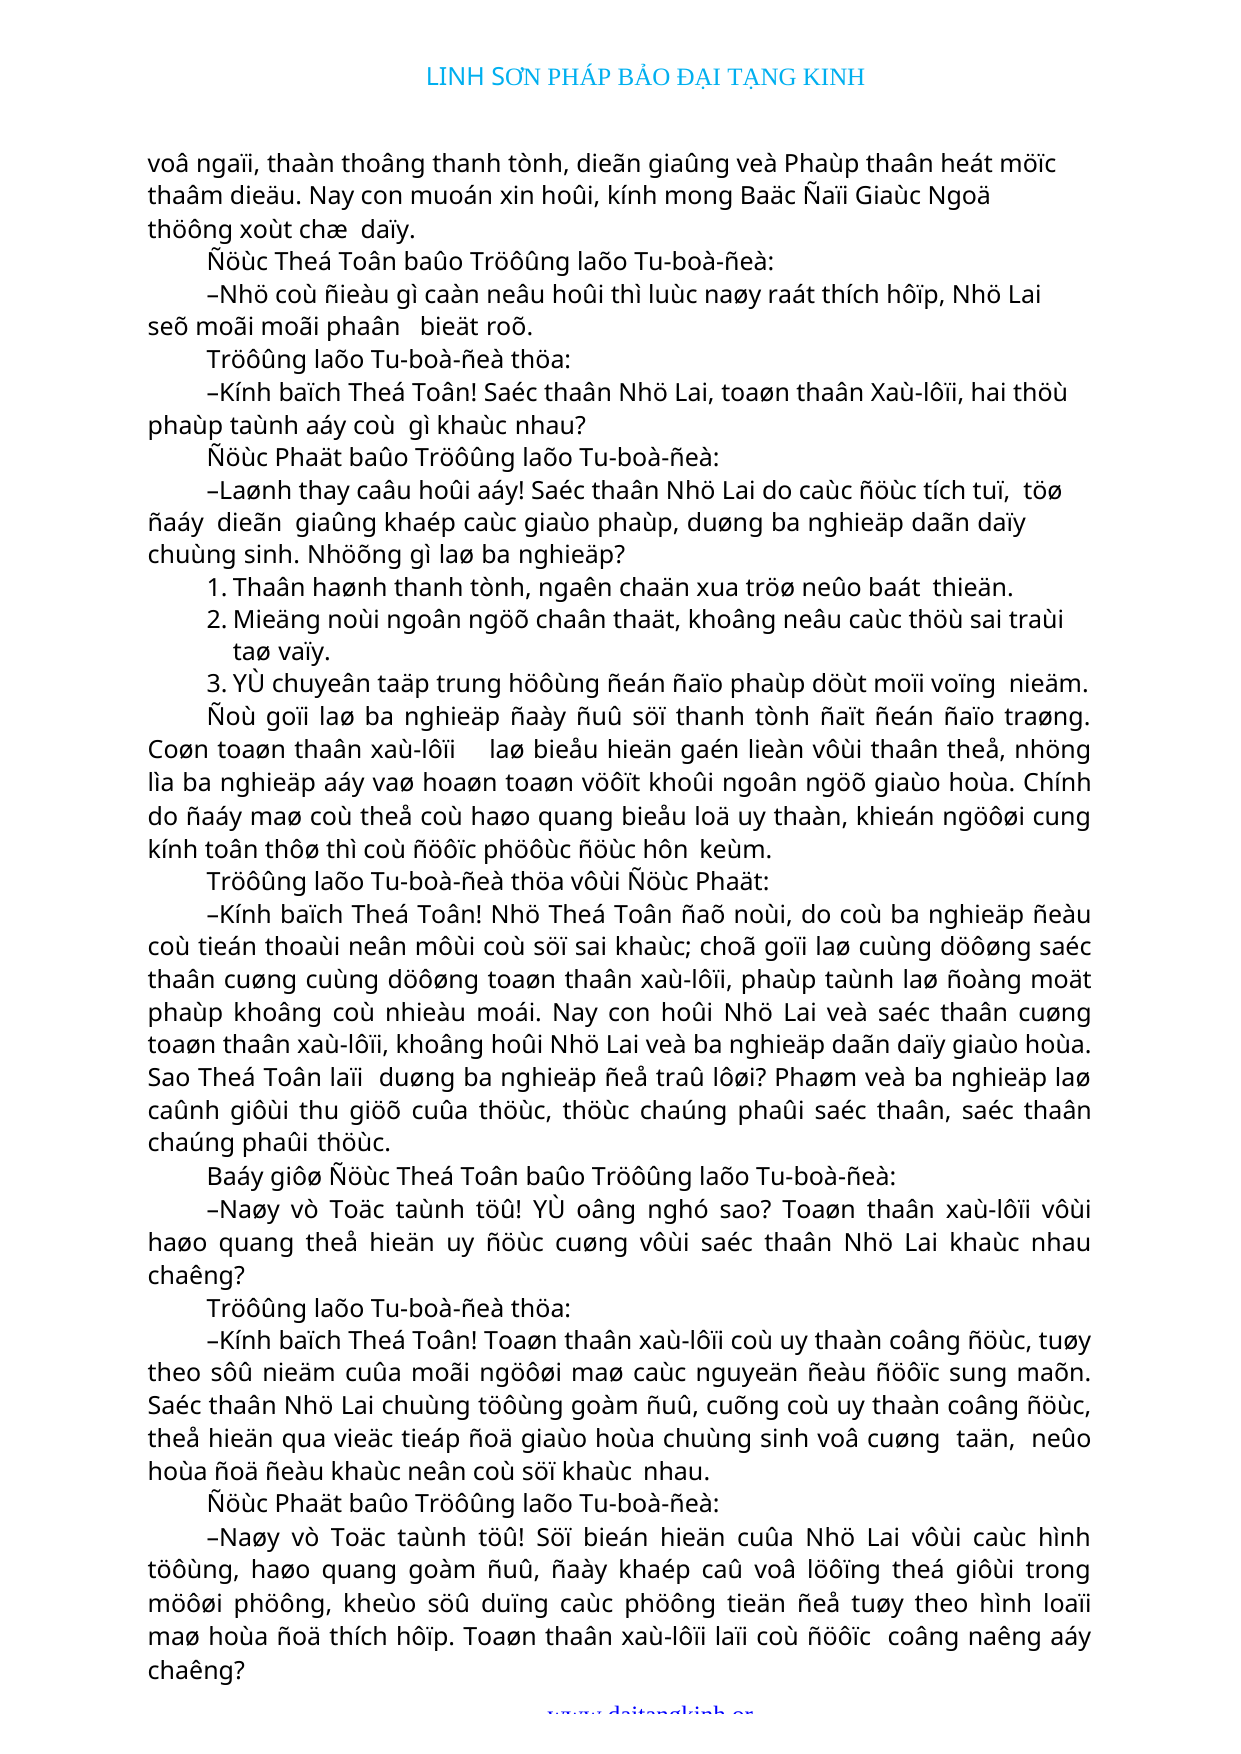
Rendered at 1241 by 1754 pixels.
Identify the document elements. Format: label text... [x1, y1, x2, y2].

text –Naøy vò Toäc taùnh töû! YÙ oâng nghó sao? Toaøn thaân xaù-lôïi vôùi haøo quang theå hieän uy ñöùc cuøng vôùi saéc thaân Nhö Lai khaùc nhau chaêng? [147, 1192, 1093, 1292]
list YÙ chuyeân taäp trung höôùng ñeán ñaïo phaùp döùt moïi voïng nieäm. [206, 667, 1105, 699]
text Ñöùc Phaät baûo Tröôûng laõo Tu-boà-ñeà: [206, 1487, 1105, 1519]
text –Laønh thay caâu hoûi aáy! Saéc thaân Nhö Lai do caùc ñöùc tích tuï, töø ñaáy dieãn giaûng khaép caùc giaùo phaùp, duøng ba nghieäp daãn daïy chuùng sinh. Nhöõng gì laø ba nghieäp? [147, 473, 1076, 571]
text –Nhö coù ñieàu gì caàn neâu hoûi thì luùc naøy raát thích hôïp, Nhö Lai seõ moãi moãi phaân bieät roõ. [147, 277, 1076, 343]
text –Kính baïch Theá Toân! Saéc thaân Nhö Lai, toaøn thaân Xaù-lôïi, hai thöù phaùp taùnh aáy coù gì khaùc nhau? [147, 374, 1076, 441]
text Ñoù goïi laø ba nghieäp ñaày ñuû söï thanh tònh ñaït ñeán ñaïo traøng. Coøn toaøn thaân xaù-lôïi laø bieåu hieän gaén lieàn vôùi thaân theå, nhöng lìa ba nghieäp aáy vaø hoaøn toaøn vöôït khoûi ngoân ngöõ giaùo hoùa. Chính do ñaáy maø coù theå coù haøo quang bieåu loä uy thaàn, khieán ngöôøi cung kính toân thôø thì coù ñöôïc phöôùc ñöùc hôn keùm. [147, 699, 1093, 866]
text voâ ngaïi, thaàn thoâng thanh tònh, dieãn giaûng veà Phaùp thaân heát möïc thaâm dieäu. Nay con muoán xin hoûi, kính mong Baäc Ñaïi Giaùc Ngoä thöông xoùt chæ daïy. [147, 145, 1076, 246]
list Mieäng noùi ngoân ngöõ chaân thaät, khoâng neâu caùc thöù sai traùi taø vaïy. [206, 603, 1105, 667]
text –Kính baïch Theá Toân! Nhö Theá Toân ñaõ noùi, do coù ba nghieäp ñeàu coù tieán thoaùi neân môùi coù söï sai khaùc; choã goïi laø cuùng döôøng saéc thaân cuøng cuùng döôøng toaøn thaân xaù-lôïi, phaùp taùnh laø ñoàng moät phaùp khoâng coù nhieàu moái. Nay con hoûi Nhö Lai veà saéc thaân cuøng toaøn thaân xaù-lôïi, khoâng hoûi Nhö Lai veà ba nghieäp daãn daïy giaùo hoùa. Sao Theá Toân laïi duøng ba nghieäp ñeå traû lôøi? Phaøm veà ba nghieäp laø caûnh giôùi thu giöõ cuûa thöùc, thöùc chaúng phaûi saéc thaân, saéc thaân chaúng phaûi thöùc. [147, 897, 1093, 1159]
text Tröôûng laõo Tu-boà-ñeà thöa: [206, 343, 1105, 374]
text Tröôûng laõo Tu-boà-ñeà thöa vôùi Ñöùc Phaät: [206, 866, 1105, 897]
text Ñöùc Theá Toân baûo Tröôûng laõo Tu-boà-ñeà: [206, 246, 1105, 277]
text Baáy giôø Ñöùc Theá Toân baûo Tröôûng laõo Tu-boà-ñeà: [206, 1159, 1105, 1192]
text Tröôûng laõo Tu-boà-ñeà thöa: [206, 1292, 1105, 1323]
list Thaân haønh thanh tònh, ngaên chaän xua tröø neûo baát thieän. [206, 571, 1105, 603]
text –Kính baïch Theá Toân! Toaøn thaân xaù-lôïi coù uy thaàn coâng ñöùc, tuøy theo sôû nieäm cuûa moãi ngöôøi maø caùc nguyeän ñeàu ñöôïc sung maõn. Saéc thaân Nhö Lai chuùng töôùng goàm ñuû, cuõng coù uy thaàn coâng ñöùc, theå hieän qua vieäc tieáp ñoä giaùo hoùa chuùng sinh voâ cuøng taän, neûo hoùa ñoä ñeàu khaùc neân coù söï khaùc nhau. [147, 1324, 1093, 1487]
text Ñöùc Phaät baûo Tröôûng laõo Tu-boà-ñeà: [206, 441, 1105, 473]
text –Naøy vò Toäc taùnh töû! Söï bieán hieän cuûa Nhö Lai vôùi caùc hình töôùng, haøo quang goàm ñuû, ñaày khaép caû voâ löôïng theá giôùi trong möôøi phöông, kheùo söû duïng caùc phöông tieän ñeå tuøy theo hình loaïi maø hoùa ñoä thích hôïp. Toaøn thaân xaù-lôïi laïi coù ñöôïc coâng naêng aáy chaêng? [147, 1519, 1093, 1686]
